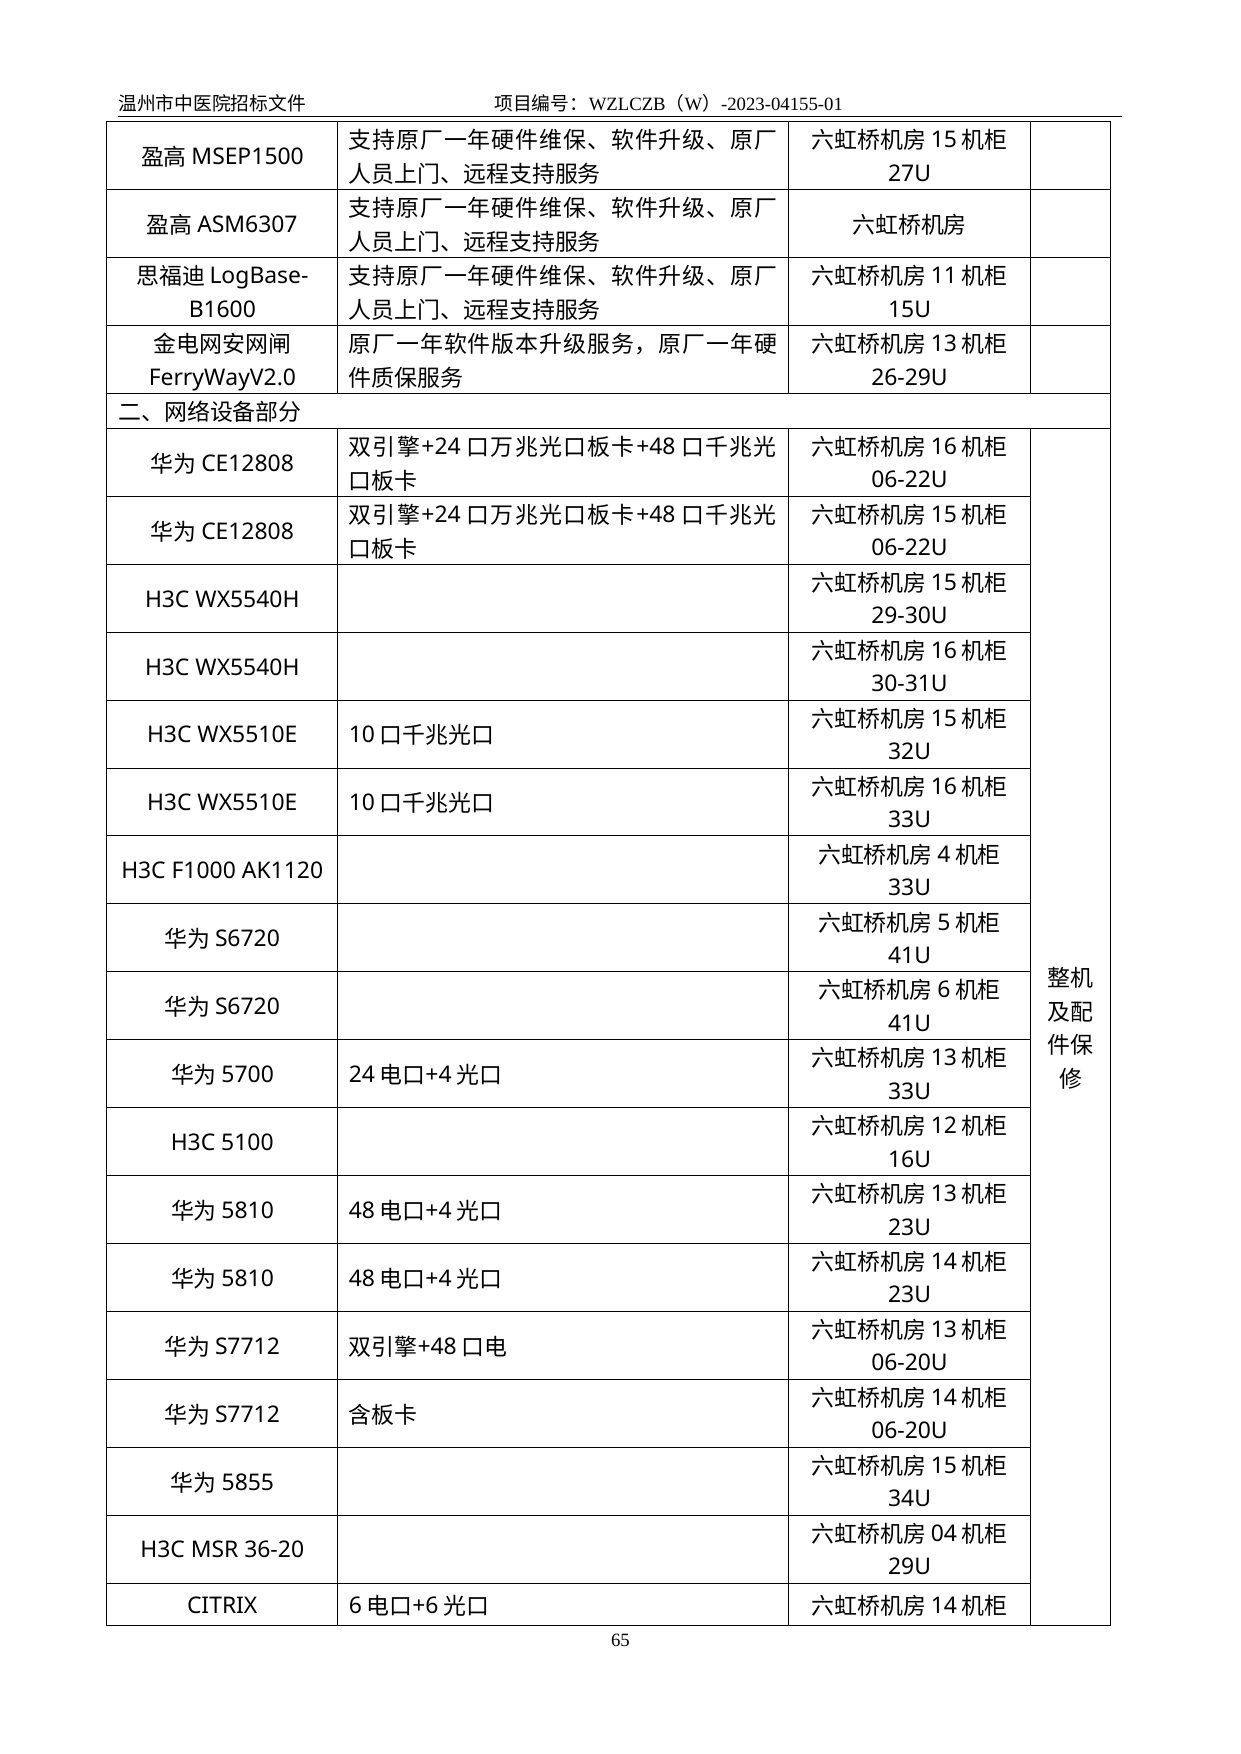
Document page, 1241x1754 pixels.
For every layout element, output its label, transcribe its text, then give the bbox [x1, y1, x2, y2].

table_cell 华为5810 [107, 1176, 337, 1243]
table_cell 六虹桥机房15机柜 06-22U [789, 497, 1030, 564]
table_cell [1031, 326, 1110, 393]
table_cell 华为5700 [107, 1040, 337, 1107]
table_cell [1031, 122, 1110, 189]
table_cell [338, 836, 788, 903]
table_cell 六虹桥机房15机柜 29-30U [789, 565, 1030, 632]
table_cell H3C 5100 [107, 1108, 337, 1175]
table_cell 华为S6720 [107, 904, 337, 971]
table_cell 六虹桥机房15机柜 27U [789, 122, 1030, 189]
table_cell [338, 972, 788, 1039]
table_cell 二、网络设备部分 [107, 394, 1110, 428]
table_cell 华为 5855 [107, 1448, 337, 1514]
table_cell [1031, 190, 1110, 257]
table_cell 六虹桥机房16机柜 06-22U [789, 429, 1030, 496]
table_cell 金电网安网闸FerryWayV2.0 [107, 326, 337, 393]
table_cell 六虹桥机房12机柜 16U [789, 1108, 1030, 1175]
table_cell 支持原厂一年硬件维保、软件升级、原厂人员上门、远程支持服务 [338, 258, 788, 325]
table_cell 六虹桥机房14机柜28U [789, 1584, 1030, 1625]
table_cell 整机及配件保修 [1031, 429, 1110, 1625]
table_cell 六虹桥机房14机柜 06-20U [789, 1380, 1030, 1447]
table_cell 10口千兆光口 [338, 769, 788, 835]
table_cell H3C F1000 AK1120 [107, 836, 337, 903]
table_cell [1031, 258, 1110, 325]
table_cell 华为CE12808 [107, 497, 337, 564]
table_cell 六虹桥机房6机柜 41U [789, 972, 1030, 1039]
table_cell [338, 122, 788, 189]
table_cell 六虹桥机房04机柜29U [789, 1516, 1030, 1582]
table_cell 双引擎+48口电 [338, 1312, 788, 1379]
table_cell 48电口+4光口 [338, 1176, 788, 1243]
table_cell 双引擎+24口万兆光口板卡+48口千兆光口板卡 [338, 497, 788, 564]
table_cell 六虹桥机房14机柜 23U [789, 1244, 1030, 1311]
table_cell 六虹桥机房15机柜 32U [789, 701, 1030, 767]
table_cell 六虹桥机房16机柜 30-31U [789, 633, 1030, 699]
table_cell 支持原厂一年硬件维保、软件升级、原厂人员上门、远程支持服务 [338, 190, 788, 257]
table_cell 六虹桥机房 [789, 190, 1030, 257]
table_cell 六虹桥机房13机柜 33U [789, 1040, 1030, 1107]
table_cell 六虹桥机房15机柜 34U [789, 1448, 1030, 1514]
table_cell 6电口+6光口 [338, 1584, 788, 1625]
table_cell 六虹桥机房13机柜 06-20U [789, 1312, 1030, 1379]
table_cell 思福迪LogBase-B1600 [107, 258, 337, 325]
table_cell H3C MSR 36-20 [107, 1516, 337, 1582]
table_cell H3C WX5540H [107, 565, 337, 632]
table_cell [338, 1448, 788, 1514]
table_cell 六虹桥机房16机柜 33U [789, 769, 1030, 835]
table_cell 盈高MSEP1500 [107, 122, 337, 189]
table_cell 六虹桥机房13机柜 23U [789, 1176, 1030, 1243]
table_cell H3C WX5540H [107, 633, 337, 699]
table_cell 六虹桥机房11机柜 15U [789, 258, 1030, 325]
table_cell 华为CE12808 [107, 429, 337, 496]
table_cell [338, 904, 788, 971]
table_cell 盈高ASM6307 [107, 190, 337, 257]
table_cell 48电口+4光口 [338, 1244, 788, 1311]
table_cell 原厂一年软件版本升级服务，原厂一年硬件质保服务 [338, 326, 788, 393]
table_cell 含板卡 [338, 1380, 788, 1447]
table_cell H3C WX5510E [107, 769, 337, 835]
table_cell 六虹桥机房13机柜 26-29U [789, 326, 1030, 393]
table_cell H3C WX5510E [107, 701, 337, 767]
table_cell 六虹桥机房5机柜 41U [789, 904, 1030, 971]
table_cell [338, 1516, 788, 1582]
table_cell 华为S6720 [107, 972, 337, 1039]
table_cell 10口千兆光口 [338, 701, 788, 767]
table_cell 华为S7712 [107, 1312, 337, 1379]
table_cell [107, 1584, 337, 1625]
table_cell 华为S7712 [107, 1380, 337, 1447]
table_cell [338, 1108, 788, 1175]
table_cell 24电口+4光口 [338, 1040, 788, 1107]
table_cell 双引擎+24口万兆光口板卡+48口千兆光口板卡 [338, 429, 788, 496]
table_cell 华为5810 [107, 1244, 337, 1311]
table_cell [338, 633, 788, 699]
table_cell 六虹桥机房4机柜 33U [789, 836, 1030, 903]
table_cell [338, 565, 788, 632]
